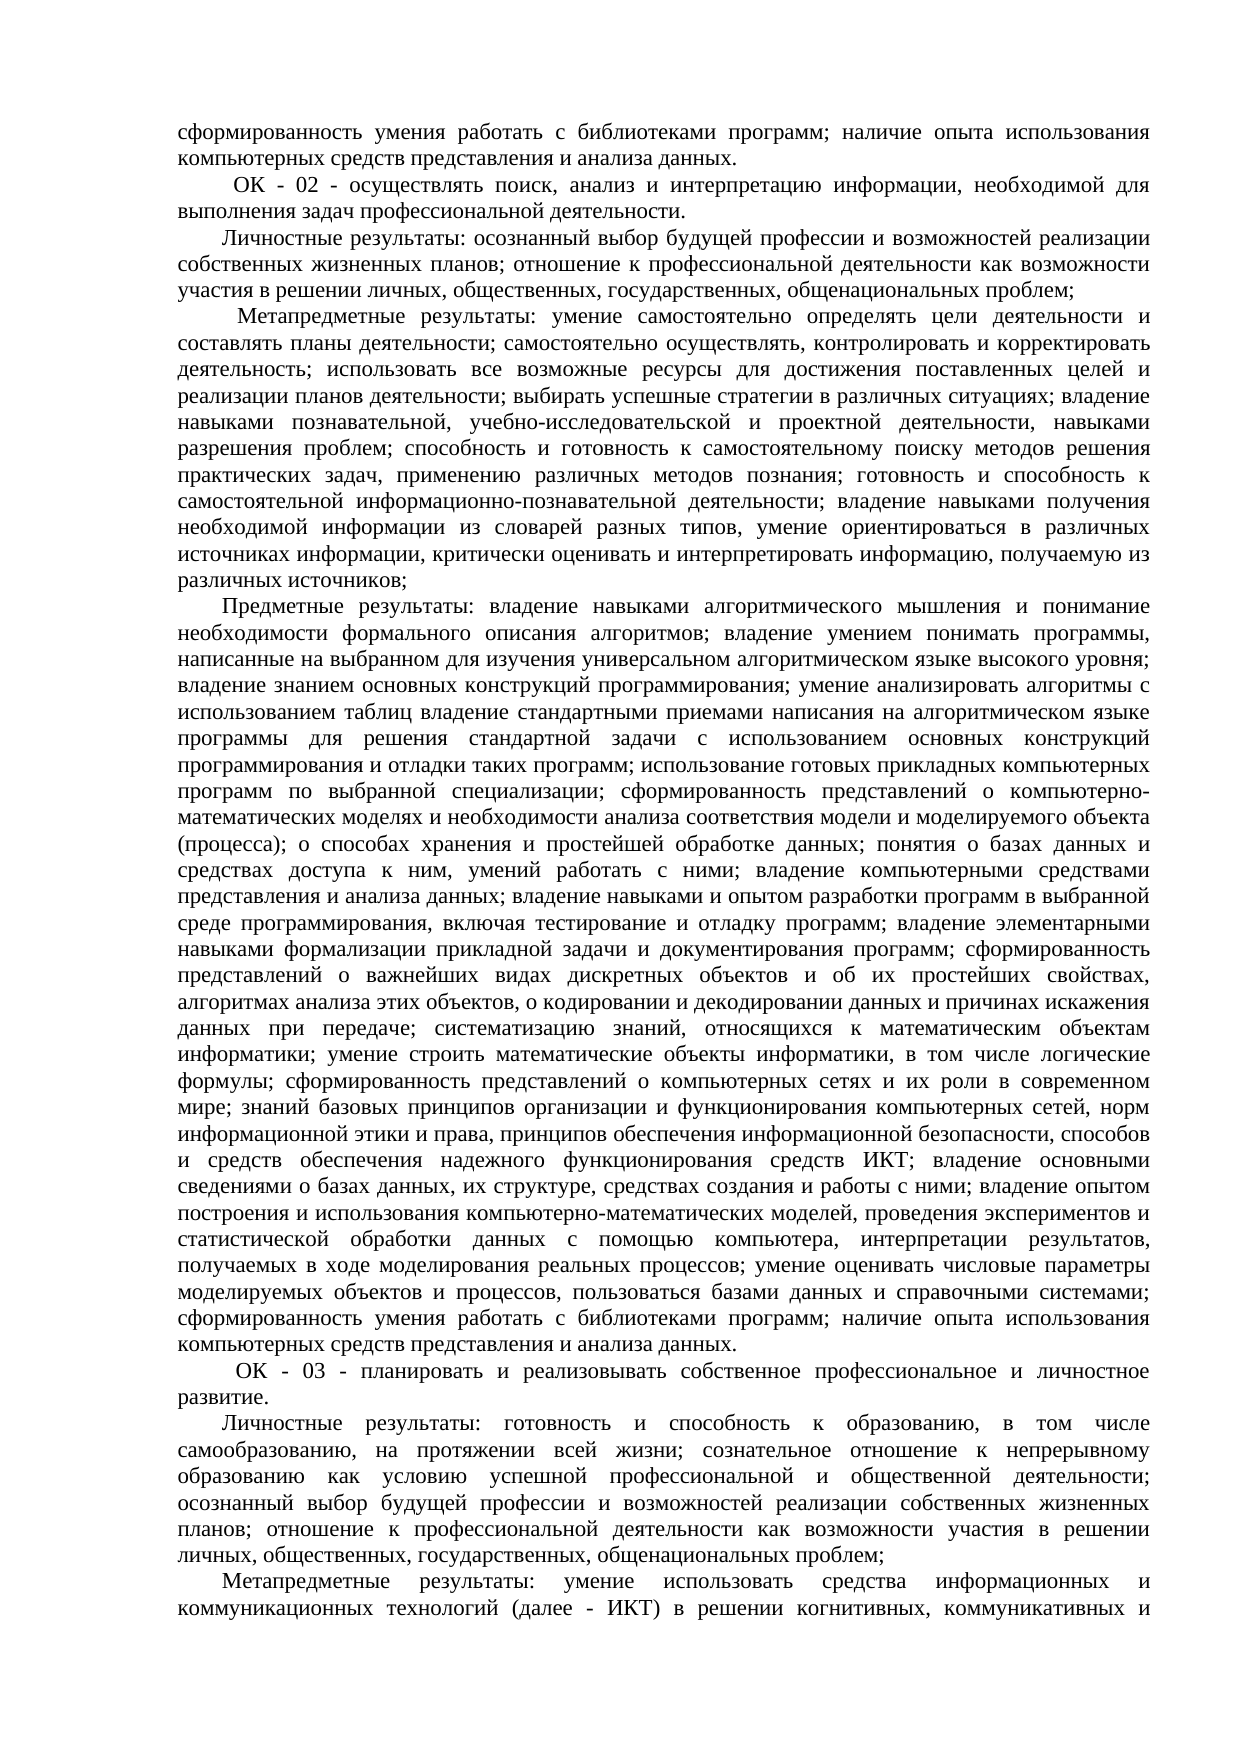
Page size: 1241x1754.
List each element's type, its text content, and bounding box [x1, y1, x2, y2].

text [177, 118, 1152, 171]
text Предметные результаты: владение навыками алгоритмического мышления и понимание необходимости формального описания алгоритмов; владение умением понимать программы, написанные на выбранном для изучения универсальном алгоритмическом языке высокого уровня; владение знанием основных конструкций программирования; умение анализировать алгоритмы с использованием таблиц владение стандартными приемами написания на алгоритмическом языке программы для решения стандартной задачи с использованием основных конструкций программирования и отладки таких программ; использование готовых прикладных компьютерных программ по выбранной специализации; сформированность представлений о компьютерно-математических моделях и необходимости анализа соответствия модели и моделируемого объекта (процесса); о способах хранения и простейшей обработке данных; понятия о базах данных и средствах доступа к ним, умений работать с ними; владение компьютерными средствами представления и анализа данных; владение навыками и опытом разработки программ в выбранной среде программирования, включая тестирование и отладку программ; владение элементарными навыками формализации прикладной задачи и документирования программ; сформированность представлений о важнейших видах дискретных объектов и об их простейших свойствах, алгоритмах анализа этих объектов, о кодировании и декодировании данных и причинах искажения данных при передаче; систематизацию знаний, относящихся к математическим объектам информатики; умение строить математические объекты информатики, в том числе логические формулы; сформированность представлений о компьютерных сетях и их роли в современном мире; знаний базовых принципов организации и функционирования компьютерных сетей, норм информационной этики и права, принципов обеспечения информационной безопасности, способов и средств обеспечения надежного функционирования средств ИКТ; владение основными сведениями о базах данных, их структуре, средствах создания и работы с ними; владение опытом построения и использования компьютерно-математических моделей, проведения экспериментов и статистической обработки данных с помощью компьютера, интерпретации результатов, получаемых в ходе моделирования реальных процессов; умение оценивать числовые параметры моделируемых объектов и процессов, пользоваться базами данных и справочными системами; сформированность умения работать с библиотеками программ; наличие опыта использования компьютерных средств представления и анализа данных. [177, 592, 1152, 1357]
text Личностные результаты: осознанный выбор будущей профессии и возможностей реализации собственных жизненных планов; отношение к профессиональной деятельности как возможности участия в решении личных, общественных, государственных, общенациональных проблем; [177, 223, 1152, 303]
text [177, 1568, 1152, 1620]
text Личностные результаты: готовность и способность к образованию, в том числе самообразованию, на протяжении всей жизни; сознательное отношение к непрерывному образованию как условию успешной профессиональной и общественной деятельности; осознанный выбор будущей профессии и возможностей реализации собственных жизненных планов; отношение к профессиональной деятельности как возможности участия в решении личных, общественных, государственных, общенациональных проблем; [177, 1409, 1152, 1568]
text ОК - 02 - осуществлять поиск, анализ и интерпретацию информации, необходимой для выполнения задач профессиональной деятельности. [177, 171, 1152, 223]
text ОК - 03 - планировать и реализовывать собственное профессиональное и личностное развитие. [177, 1357, 1152, 1409]
text Метапредметные результаты: умение самостоятельно определять цели деятельности и составлять планы деятельности; самостоятельно осуществлять, контролировать и корректировать деятельность; использовать все возможные ресурсы для достижения поставленных целей и реализации планов деятельности; выбирать успешные стратегии в различных ситуациях; владение навыками познавательной, учебно-исследовательской и проектной деятельности, навыками разрешения проблем; способность и готовность к самостоятельному поиску методов решения практических задач, применению различных методов познания; готовность и способность к самостоятельной информационно-познавательной деятельности; владение навыками получения необходимой информации из словарей разных типов, умение ориентироваться в различных источниках информации, критически оценивать и интерпретировать информацию, получаемую из различных источников; [177, 303, 1152, 592]
